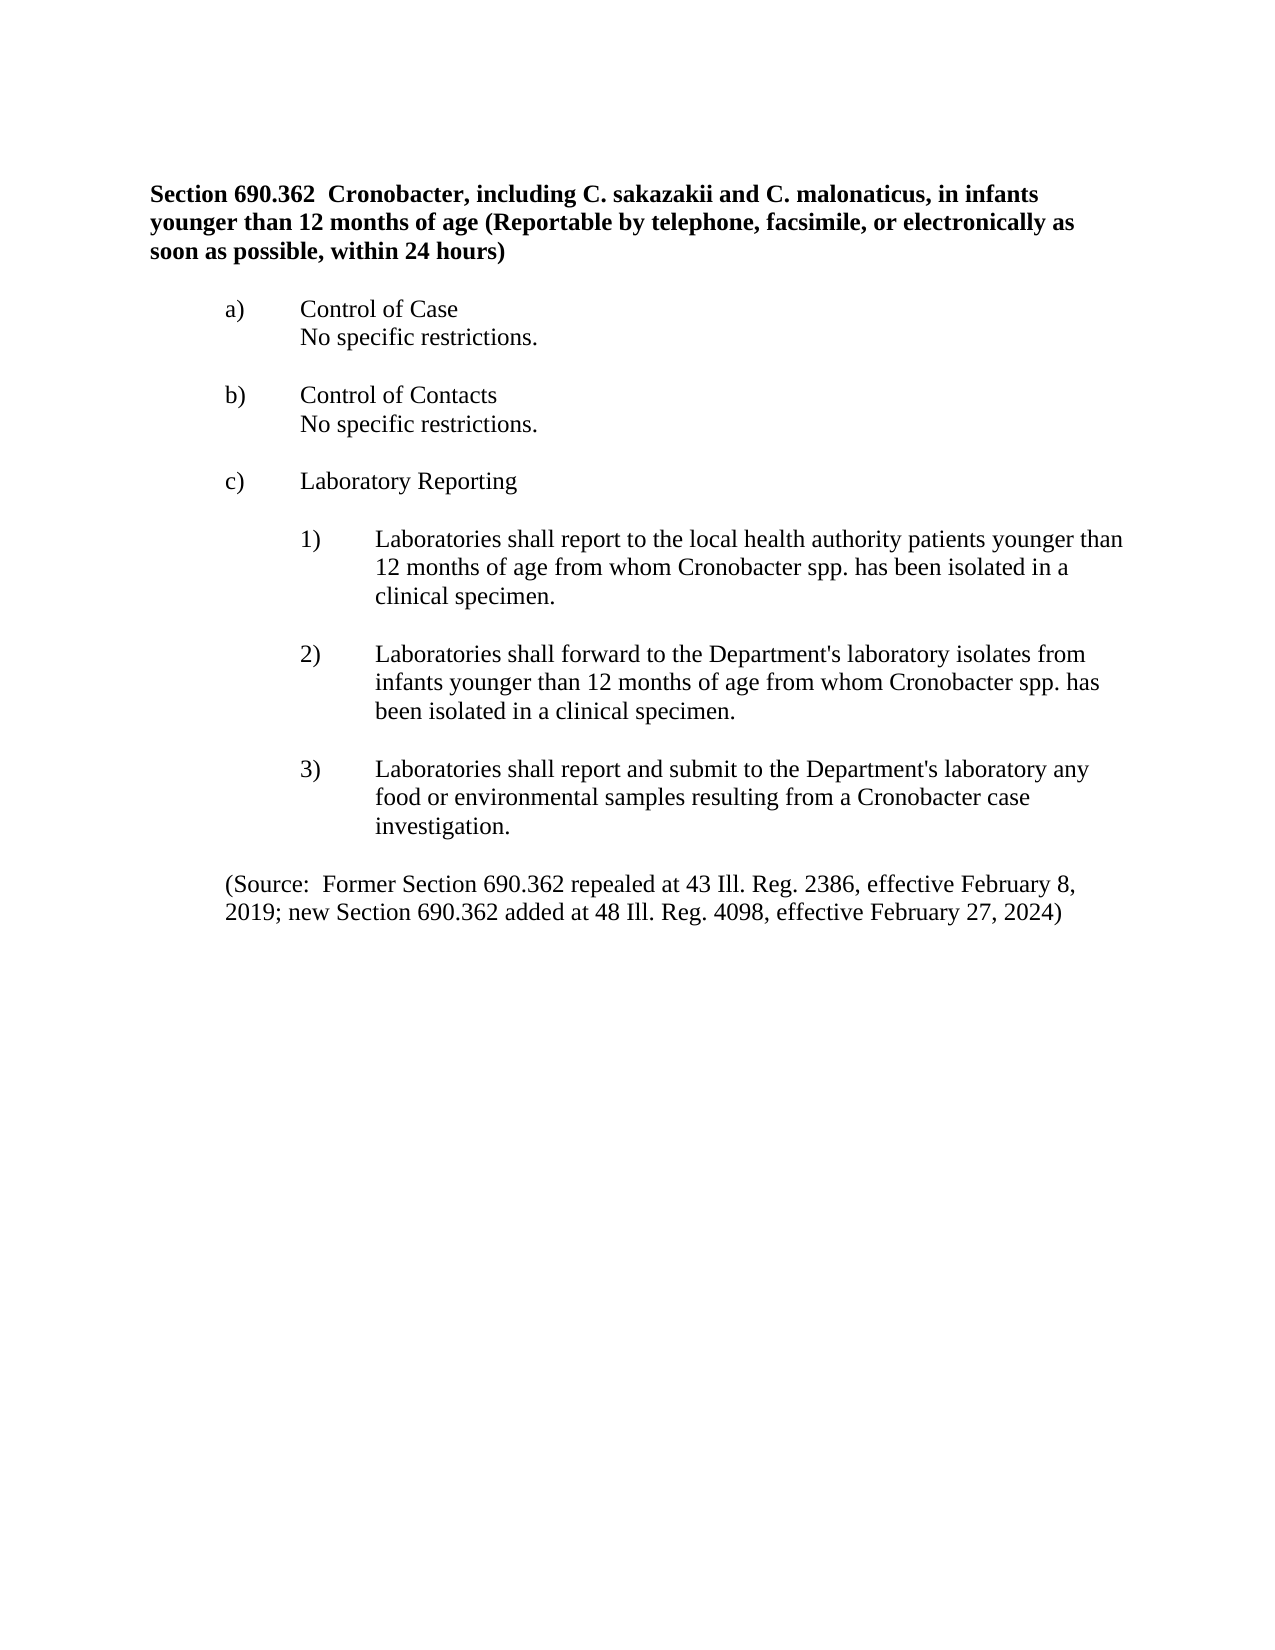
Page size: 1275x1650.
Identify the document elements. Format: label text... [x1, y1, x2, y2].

text 3) Laboratories shall report and submit to the Department's laboratory any food or environmental samples resulting from a Cronobacter case investigation. [300, 754, 1125, 840]
text Section 690.362 Cronobacter, including C. sakazakii and C. malonaticus, in infants younger than 12 months of age (Reportable by telephone, facsimile, or electronically as soon as possible, within 24 hours) [150, 179, 1125, 265]
text b) Control of Contacts [225, 380, 1125, 409]
text a) Control of Case [225, 294, 1125, 322]
text No specific restrictions. [300, 322, 1125, 351]
text 2) Laboratories shall forward to the Department's laboratory isolates from infants younger than 12 months of age from whom Cronobacter spp. has been isolated in a clinical specimen. [300, 639, 1125, 725]
text c) Laboratory Reporting [225, 466, 1125, 495]
text No specific restrictions. [300, 409, 1125, 437]
text (Source: Former Section 690.362 repealed at 43 Ill. Reg. 2386, effective February 8, 2019; new Section 690.362 added at 48 Ill. Reg. 4098, effective February 27, 2024) [225, 869, 1125, 926]
text 1) Laboratories shall report to the local health authority patients younger than 12 months of age from whom Cronobacter spp. has been isolated in a clinical specimen. [300, 524, 1125, 610]
